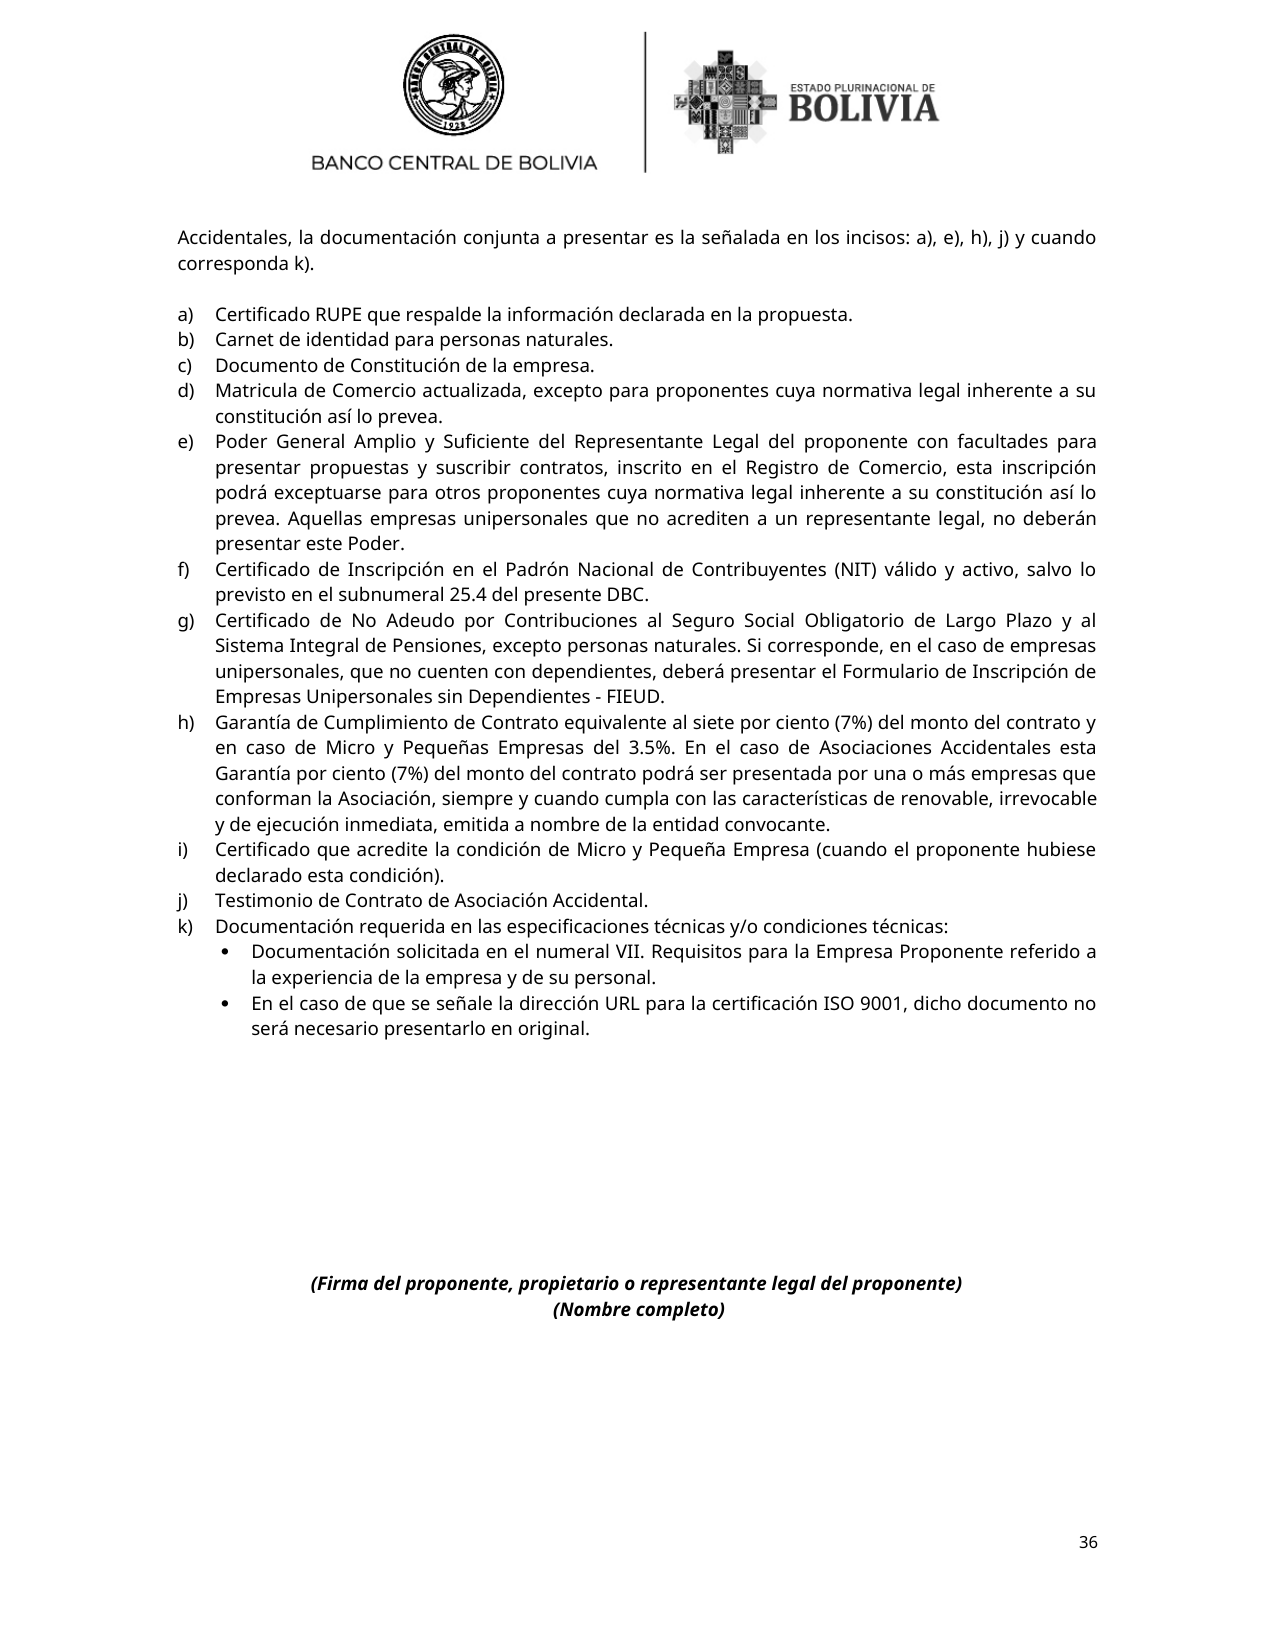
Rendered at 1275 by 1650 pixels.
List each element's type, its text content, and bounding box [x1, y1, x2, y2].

list Garantía de Cumplimiento de Contrato equivalente al siete por ciento (7%) del monto del contrato y en caso de Micro y Pequeñas Empresas del 3.5%. En el caso de Asociaciones Accidentales esta Garantía por ciento (7%) del monto del contrato podrá ser presentada por una o más empresas que conforman la Asociación, siempre y cuando cumpla con las características de renovable, irrevocable y de ejecución inmediata, emitida a nombre de la entidad convocante. [177, 709, 1098, 837]
list Certificado de Inscripción en el Padrón Nacional de Contribuyentes (NIT) válido y activo, salvo lo previsto en el subnumeral 25.4 del presente DBC. [177, 556, 1098, 607]
list Poder General Amplio y Suficiente del Representante Legal del proponente con facultades para presentar propuestas y suscribir contratos, inscrito en el Registro de Comercio, esta inscripción podrá exceptuarse para otros proponentes cuya normativa legal inherente a su constitución así lo prevea. Aquellas empresas unipersonales que no acrediten a un representante legal, no deberán presentar este Poder. [177, 428, 1098, 556]
list Testimonio de Contrato de Asociación Accidental. [177, 888, 1098, 913]
text (Firma del proponente, propietario o representante legal del proponente) [177, 1271, 1098, 1296]
list Documentación solicitada en el numeral VII. Requisitos para la Empresa Proponente referido a la experiencia de la empresa y de su personal. [222, 939, 1098, 990]
list En el caso de que se señale la dirección URL para la certificación ISO 9001, dicho documento no será necesario presentarlo en original. [222, 990, 1098, 1041]
list Certificado de No Adeudo por Contribuciones al Seguro Social Obligatorio de Largo Plazo y al Sistema Integral de Pensiones, excepto personas naturales. Si corresponde, en el caso de empresas unipersonales, que no cuenten con dependientes, deberá presentar el Formulario de Inscripción de Empresas Unipersonales sin Dependientes - FIEUD. [177, 607, 1098, 709]
picture [0, 1, 1271, 200]
list Carnet de identidad para personas naturales. [177, 326, 1098, 352]
list Certificado RUPE que respalde la información declarada en la propuesta. [177, 301, 1098, 326]
list Documentación requerida en las especificaciones técnicas y/o condiciones técnicas: [177, 913, 1098, 939]
list Documento de Constitución de la empresa. [177, 352, 1098, 377]
list Certificado que acredite la condición de Micro y Pequeña Empresa (cuando el proponente hubiese declarado esta condición). [177, 837, 1098, 888]
list Matricula de Comercio actualizada, excepto para proponentes cuya normativa legal inherente a su constitución así lo prevea. [177, 377, 1098, 428]
text (Nombre completo) [177, 1296, 1098, 1322]
